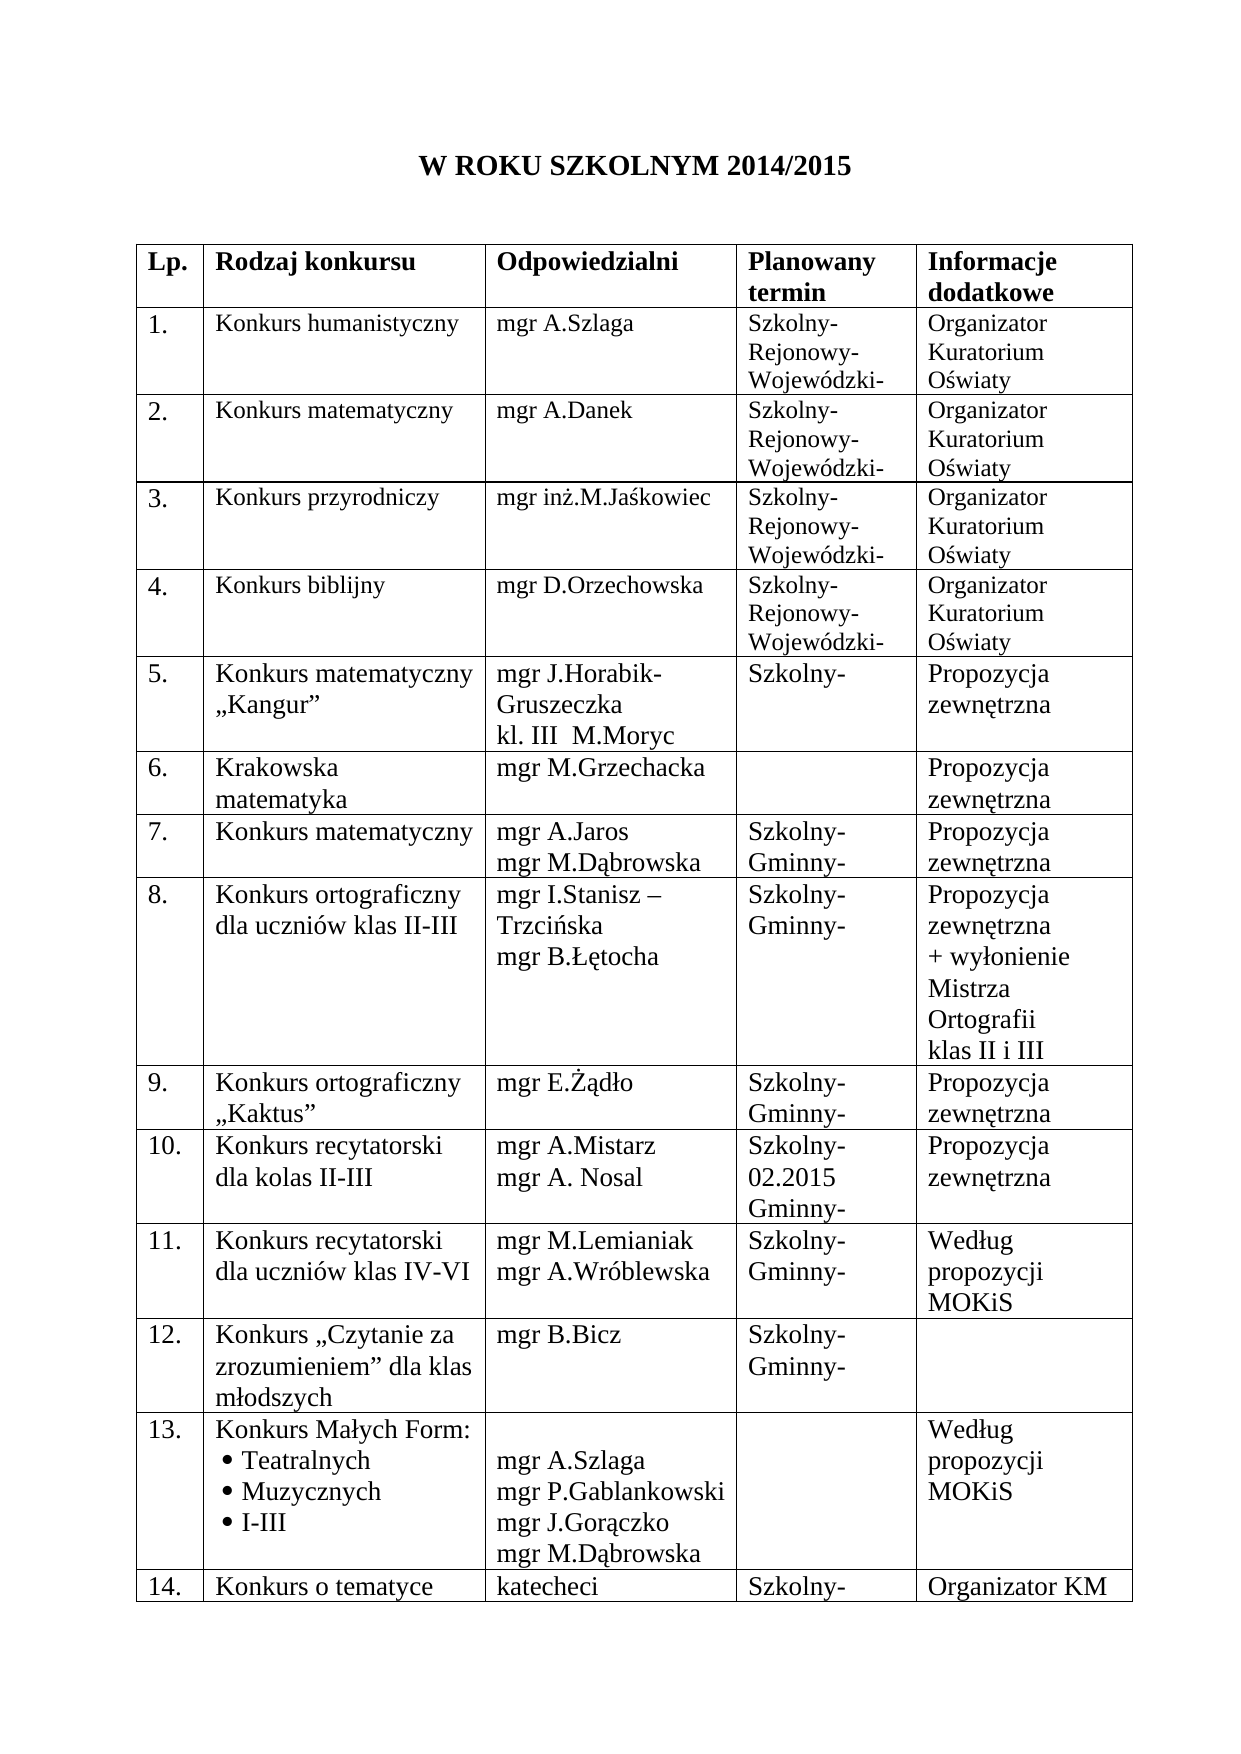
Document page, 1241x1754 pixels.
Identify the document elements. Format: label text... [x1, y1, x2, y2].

table_cell Propozycja zewnętrzna [917, 1130, 1132, 1223]
table_cell Konkurs „Czytanie za zrozumieniem” dla klas młodszych [204, 1319, 485, 1412]
table_cell Konkurs ortograficzny dla uczniów klas II-III [204, 878, 485, 1065]
table_cell mgr A.Szlaga mgr P.Gablankowski mgr J.Gorączko mgr M.Dąbrowska [486, 1413, 736, 1569]
table_cell Konkurs ortograficzny „Kaktus” [204, 1066, 485, 1128]
table_header Odpowiedzialni [486, 245, 736, 307]
table_cell [737, 1413, 916, 1569]
table_cell 4. [137, 570, 203, 656]
table_cell Szkolny- Rejonowy- Wojewódzki- [737, 308, 916, 394]
table_cell Szkolny- [737, 657, 916, 751]
table_cell Propozycja zewnętrzna + wyłonienie Mistrza Ortografii klas II i III [917, 878, 1132, 1065]
table_cell mgr A.Mistarz mgr A. Nosal [486, 1130, 736, 1223]
table_cell Szkolny- Gminny- [737, 1319, 916, 1412]
table_cell mgr M.Grzechacka [486, 752, 736, 814]
table_cell Konkurs recytatorski dla kolas II-III [204, 1130, 485, 1223]
table_cell Według propozycji MOKiS [917, 1413, 1132, 1569]
table_header Informacje dodatkowe [917, 245, 1132, 307]
table_cell 6. [137, 752, 203, 814]
table_cell 8. [137, 878, 203, 1065]
table_cell mgr A.Danek [486, 395, 736, 481]
table_cell 3. [137, 483, 203, 569]
table_cell 7. [137, 815, 203, 877]
table_header Planowany termin [737, 245, 916, 307]
table_cell Propozycja zewnętrzna [917, 657, 1132, 751]
table_cell Konkurs Małych Form: Teatralnych Muzycznych I-III [204, 1413, 485, 1569]
text W ROKU SZKOLNYM 2014/2015 [148, 148, 1122, 181]
table_cell Według propozycji MOKiS [917, 1224, 1132, 1317]
table_cell Szkolny- Gminny- [737, 815, 916, 877]
table_cell Propozycja zewnętrzna [917, 1066, 1132, 1128]
table_cell Organizator Kuratorium Oświaty [917, 395, 1132, 481]
table_cell Organizator KM [917, 1570, 1132, 1601]
table_cell Konkurs humanistyczny [204, 308, 485, 394]
table_cell Szkolny- 02.2015 Gminny- [737, 1130, 916, 1223]
table_cell 9. [137, 1066, 203, 1128]
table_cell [486, 1570, 736, 1601]
table_cell Konkurs recytatorski dla uczniów klas IV-VI [204, 1224, 485, 1317]
table_cell 12. [137, 1319, 203, 1412]
table_cell mgr D.Orzechowska [486, 570, 736, 656]
table_cell Szkolny- Gminny- [737, 1570, 916, 1601]
table_cell [917, 1319, 1132, 1412]
table_cell Szkolny- Rejonowy- Wojewódzki- [737, 483, 916, 569]
table_cell Szkolny- Rejonowy- Wojewódzki- [737, 570, 916, 656]
table_cell [737, 752, 916, 814]
table_cell mgr inż.M.Jaśkowiec [486, 483, 736, 569]
table_cell mgr B.Bicz [486, 1319, 736, 1412]
table_cell Konkurs matematyczny [204, 395, 485, 481]
table_cell 2. [137, 395, 203, 481]
table_cell mgr M.Lemianiak mgr A.Wróblewska [486, 1224, 736, 1317]
table_cell 10. [137, 1130, 203, 1223]
table_cell Szkolny- Rejonowy- Wojewódzki- [737, 395, 916, 481]
table_cell Krakowska matematyka [204, 752, 485, 814]
table_cell Konkurs matematyczny „Kangur” [204, 657, 485, 751]
table_cell mgr A.Jaros mgr M.Dąbrowska [486, 815, 736, 877]
table_cell mgr I.Stanisz – Trzcińska mgr B.Łętocha [486, 878, 736, 1065]
table_cell Szkolny- Gminny- [737, 878, 916, 1065]
table_cell Konkurs matematyczny [204, 815, 485, 877]
table_cell Szkolny- Gminny- [737, 1066, 916, 1128]
table_cell Konkurs przyrodniczy [204, 483, 485, 569]
table_cell 5. [137, 657, 203, 751]
table_cell 11. [137, 1224, 203, 1317]
table_cell Propozycja zewnętrzna [917, 815, 1132, 877]
table_header Lp. [137, 245, 203, 307]
table_cell mgr A.Szlaga [486, 308, 736, 394]
table_cell Szkolny- Gminny- [737, 1224, 916, 1317]
table_cell Organizator Kuratorium Oświaty [917, 570, 1132, 656]
table_header Rodzaj konkursu [204, 245, 485, 307]
table_cell Organizator Kuratorium Oświaty [917, 308, 1132, 394]
table_cell Propozycja zewnętrzna [917, 752, 1132, 814]
table_cell mgr E.Żądło [486, 1066, 736, 1128]
table_cell 14. [137, 1570, 203, 1601]
table_cell Organizator Kuratorium Oświaty [917, 483, 1132, 569]
table_cell 13. [137, 1413, 203, 1569]
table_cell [204, 1570, 485, 1601]
table_cell Konkurs biblijny [204, 570, 485, 656]
table_cell 1. [137, 308, 203, 394]
table_cell mgr J.Horabik-Gruszeczka kl. III M.Moryc [486, 657, 736, 751]
